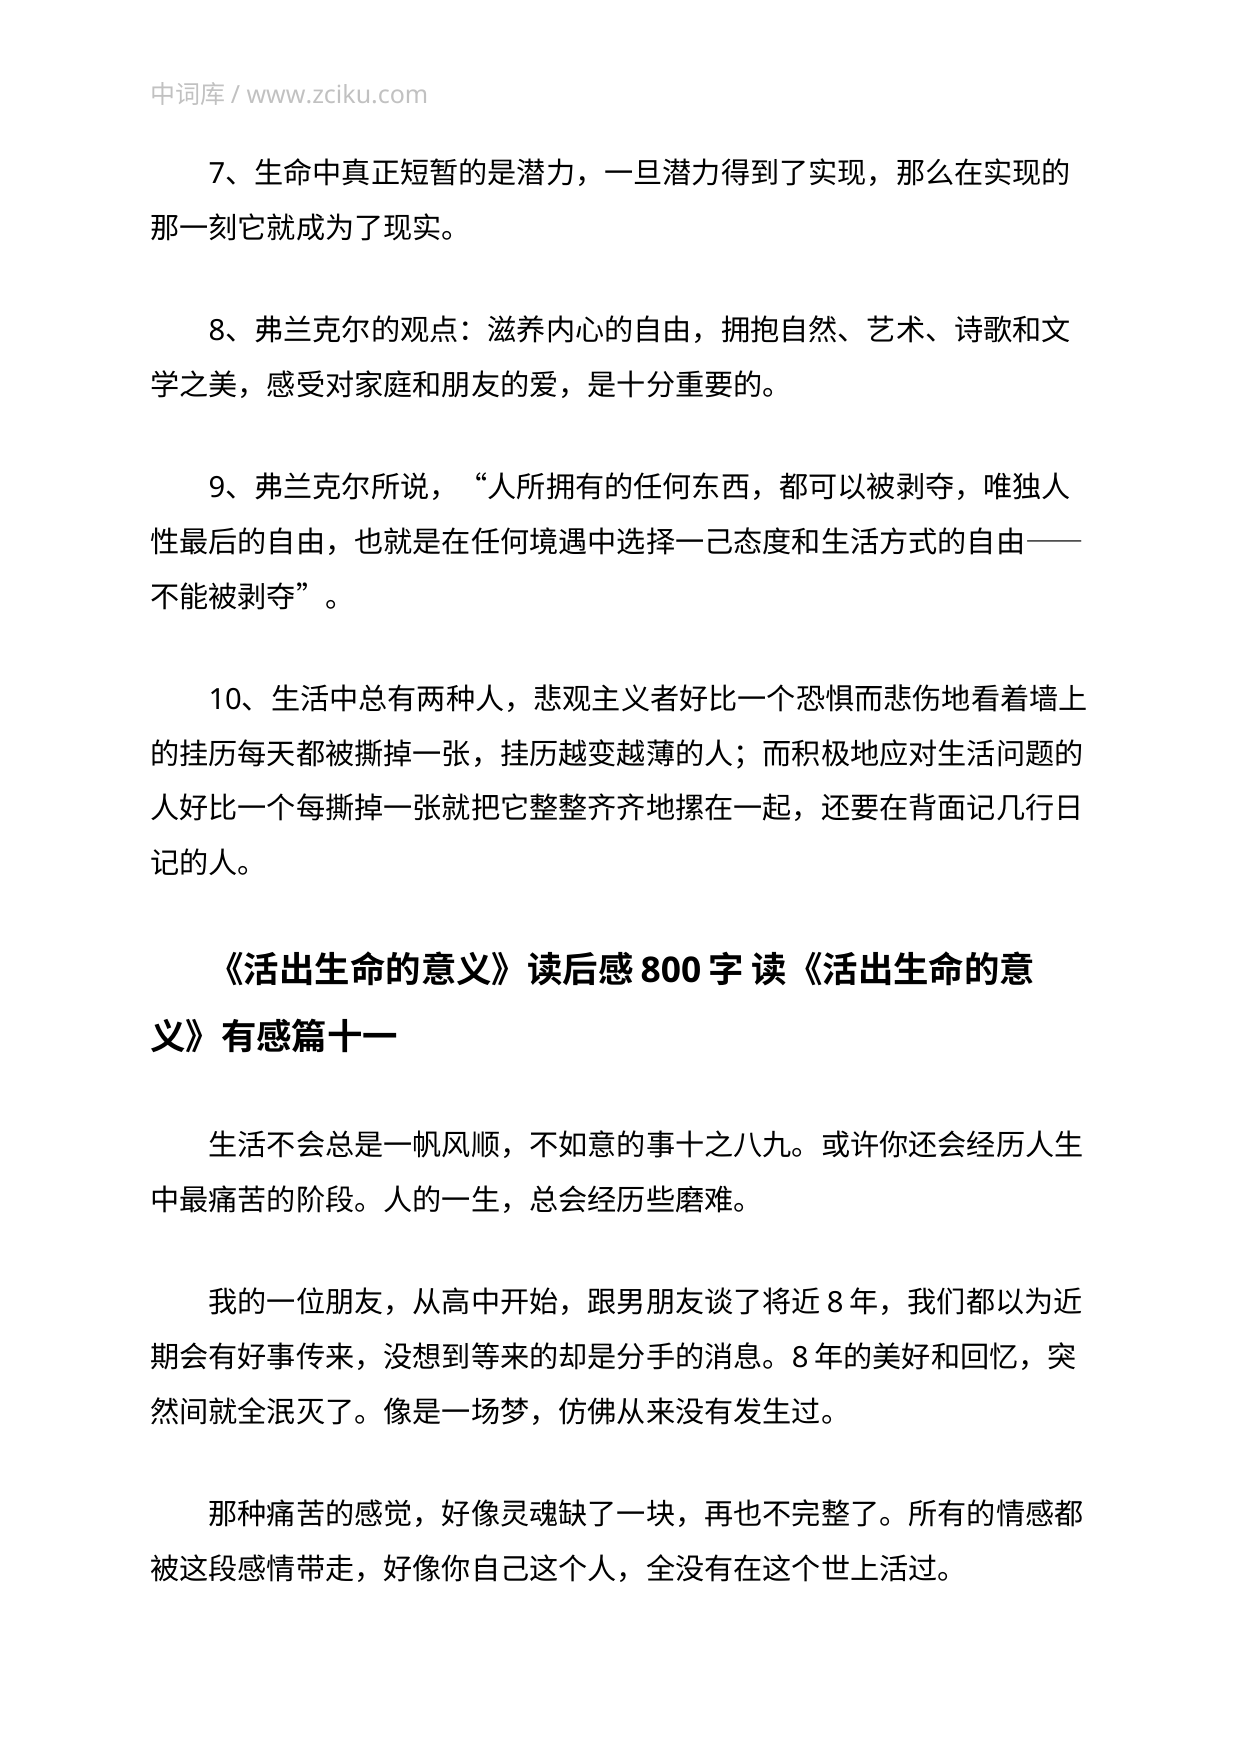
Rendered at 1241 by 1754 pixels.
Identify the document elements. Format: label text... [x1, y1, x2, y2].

text 那种痛苦的感觉，好像灵魂缺了一块，再也不完整了。所有的情感都被这段感情带走，好像你自己这个人，全没有在这个世上活过。 [150, 1490, 1090, 1587]
text 8、弗兰克尔的观点：滋养内心的自由，拥抱自然、艺术、诗歌和文学之美，感受对家庭和朋友的爱，是十分重要的。 [150, 307, 1090, 404]
text 生活不会总是一帆风顺，不如意的事十之八九。或许你还会经历人生中最痛苦的阶段。人的一生，总会经历些磨难。 [150, 1122, 1090, 1219]
text 《活出生命的意义》读后感800字 读《活出生命的意义》有感篇十一 [150, 942, 1090, 1060]
text 10、生活中总有两种人，悲观主义者好比一个恐惧而悲伤地看着墙上的挂历每天都被撕掉一张，挂历越变越薄的人；而积极地应对生活问题的人好比一个每撕掉一张就把它整整齐齐地摞在一起，还要在背面记几行日记的人。 [150, 675, 1090, 882]
text 9、弗兰克尔所说，“人所拥有的任何东西，都可以被剥夺，唯独人性最后的自由，也就是在任何境遇中选择一己态度和生活方式的自由——不能被剥夺”。 [150, 463, 1090, 616]
text 7、生命中真正短暂的是潜力，一旦潜力得到了实现，那么在实现的那一刻它就成为了现实。 [150, 150, 1090, 247]
text 我的一位朋友，从高中开始，跟男朋友谈了将近8年，我们都以为近期会有好事传来，没想到等来的却是分手的消息。8年的美好和回忆，突然间就全泯灭了。像是一场梦，仿佛从来没有发生过。 [150, 1278, 1090, 1431]
